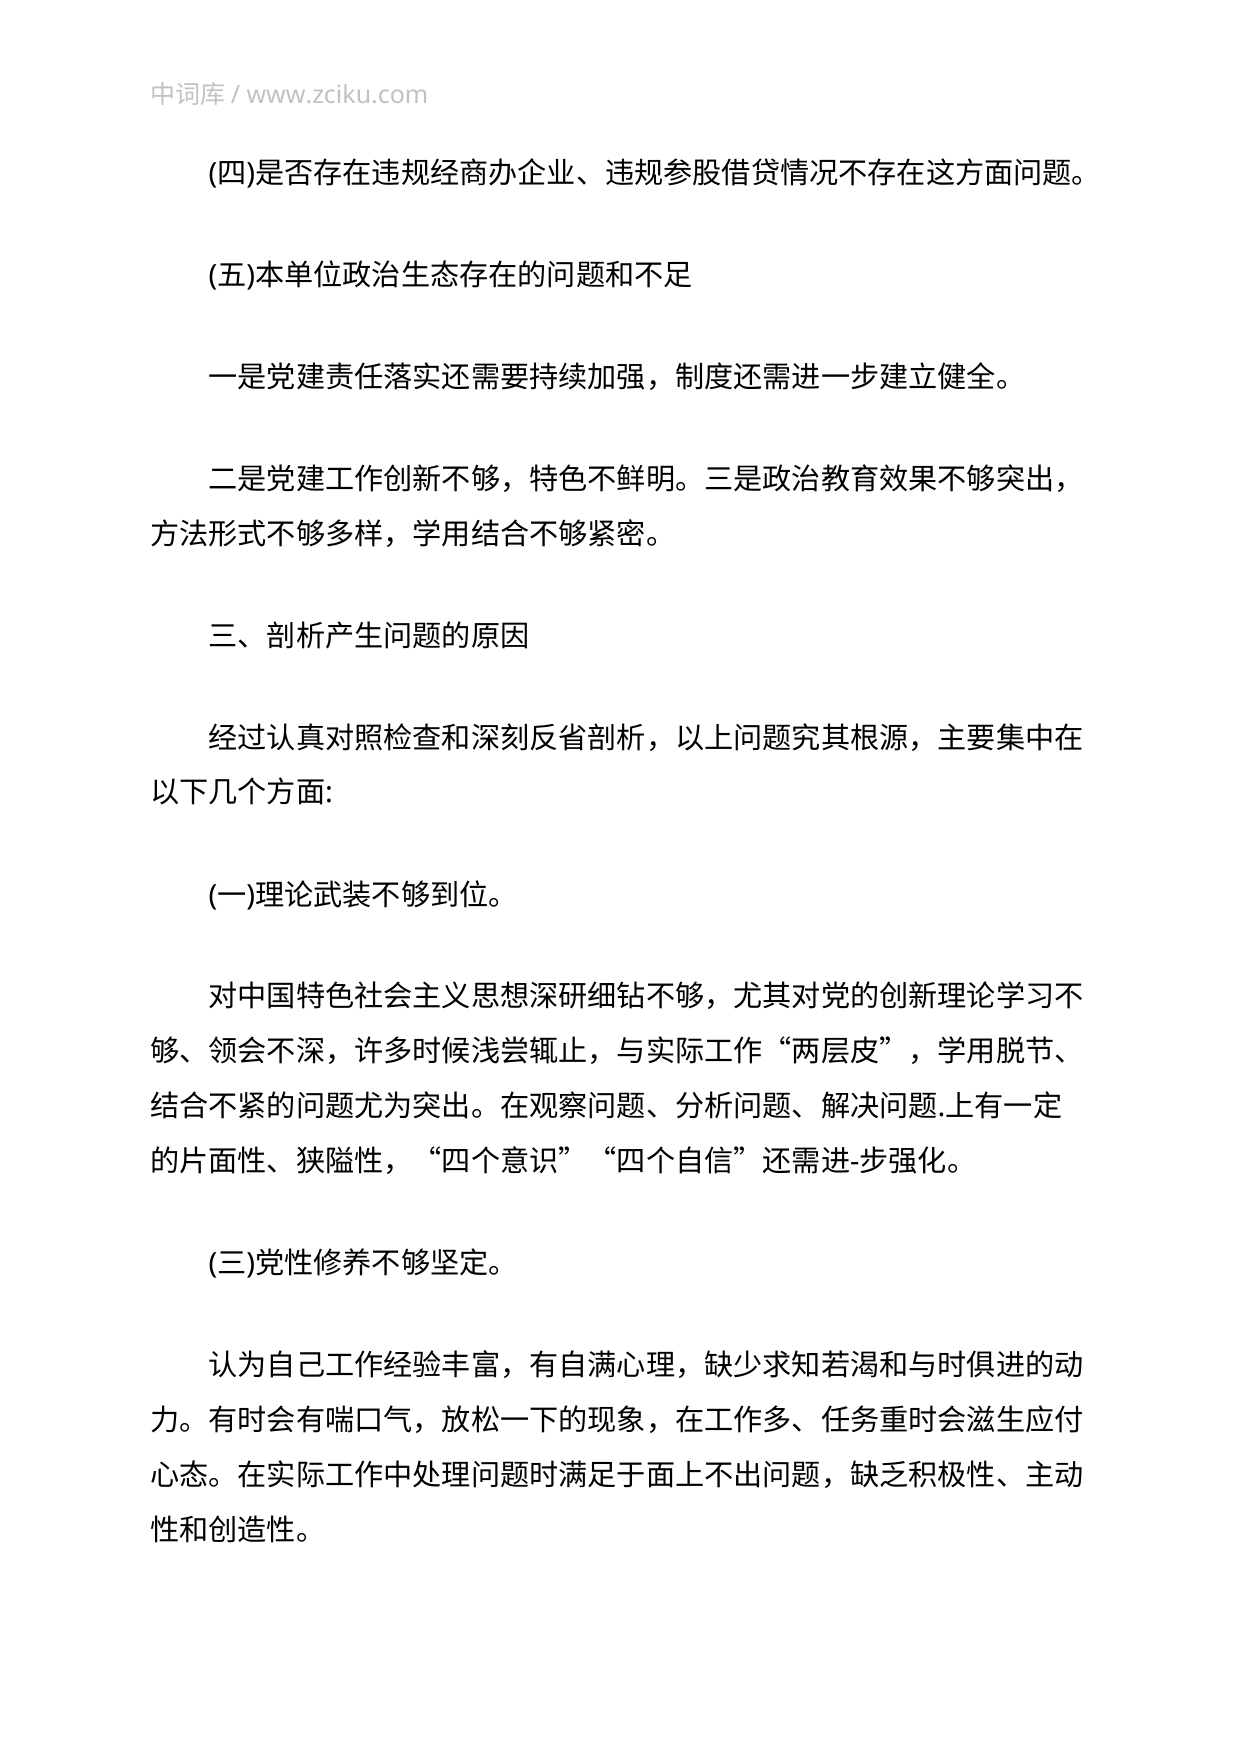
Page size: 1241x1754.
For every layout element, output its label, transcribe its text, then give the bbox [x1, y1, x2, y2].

text 二是党建工作创新不够，特色不鲜明。三是政治教育效果不够突出，方法形式不够多样，学用结合不够紧密。 [150, 456, 1090, 553]
text 一是党建责任落实还需要持续加强，制度还需进一步建立健全。 [150, 354, 1090, 396]
text 对中国特色社会主义思想深研细钻不够，尤其对党的创新理论学习不够、领会不深，许多时候浅尝辄止，与实际工作“两层皮”，学用脱节、结合不紧的问题尤为突出。在观察问题、分析问题、解决问题.上有一定的片面性、狭隘性，“四个意识”“四个自信”还需进-步强化。 [150, 973, 1090, 1180]
text 三、剖析产生问题的原因 [150, 612, 1090, 655]
text 经过认真对照检查和深刻反省剖析，以上问题究其根源，主要集中在以下几个方面: [150, 714, 1090, 811]
text (四)是否存在违规经商办企业、违规参股借贷情况不存在这方面问题。 [150, 150, 1090, 192]
text 认为自己工作经验丰富，有自满心理，缺少求知若渴和与时俱进的动力。有时会有喘口气，放松一下的现象，在工作多、任务重时会滋生应付心态。在实际工作中处理问题时满足于面上不出问题，缺乏积极性、主动性和创造性。 [150, 1342, 1090, 1549]
text (五)本单位政治生态存在的问题和不足 [150, 252, 1090, 294]
text (一)理论武装不够到位。 [150, 871, 1090, 913]
text (三)党性修养不够坚定。 [150, 1240, 1090, 1282]
